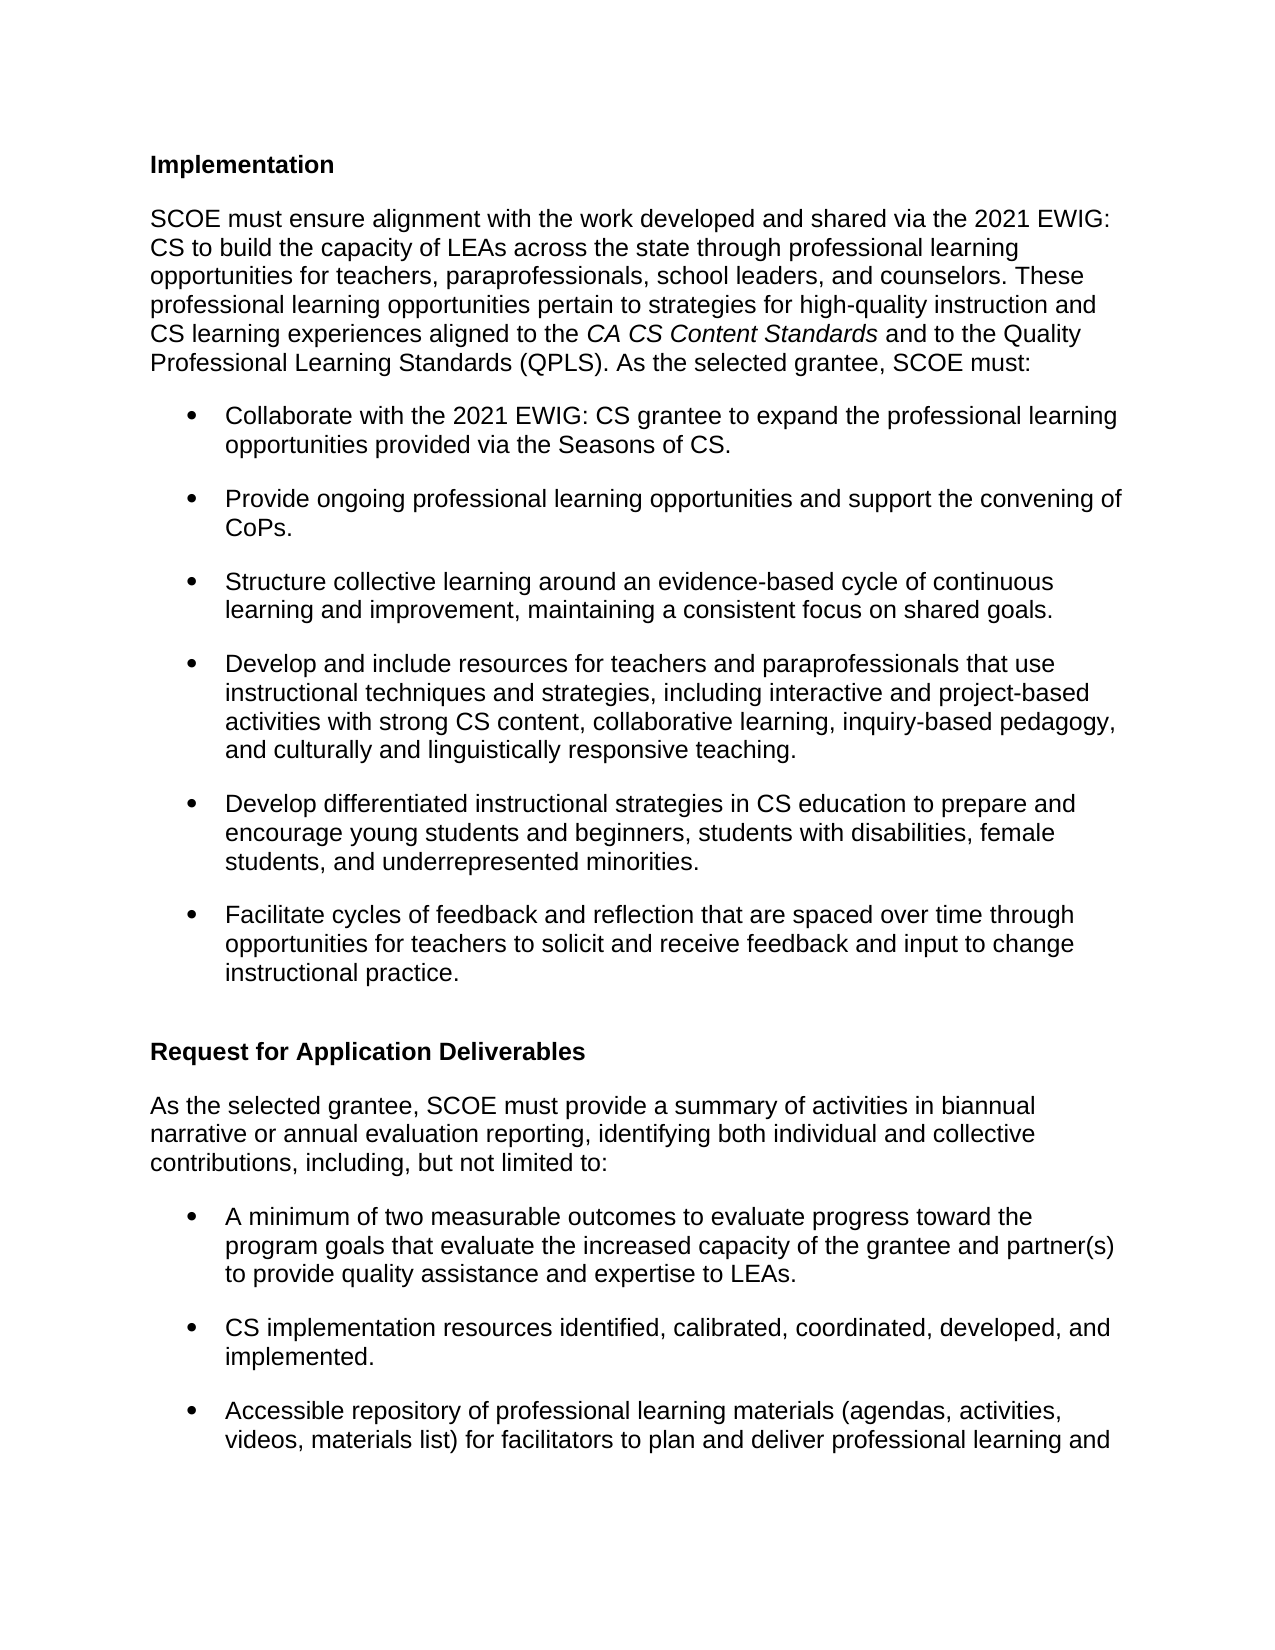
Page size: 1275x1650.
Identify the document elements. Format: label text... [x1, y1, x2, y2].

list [187, 1396, 1125, 1453]
subtitle Implementation [150, 150, 1125, 179]
list A minimum of two measurable outcomes to evaluate progress toward the program goals that evaluate the increased capacity of the grantee and partner(s) to provide quality assistance and expertise to LEAs. [187, 1202, 1125, 1288]
subtitle Request for Application Deliverables [150, 1037, 1125, 1066]
list Collaborate with the 2021 EWIG: CS grantee to expand the professional learning opportunities provided via the Seasons of CS. [187, 401, 1125, 459]
list CS implementation resources identified, calibrated, coordinated, developed, and implemented. [187, 1313, 1125, 1371]
list Develop and include resources for teachers and paraprofessionals that use instructional techniques and strategies, including interactive and project-based activities with strong CS content, collaborative learning, inquiry-based pedagogy, and culturally and linguistically responsive teaching. [187, 649, 1125, 764]
list Develop differentiated instructional strategies in CS education to prepare and encourage young students and beginners, students with disabilities, female students, and underrepresented minorities. [187, 789, 1125, 876]
text SCOE must ensure alignment with the work developed and shared via the 2021 EWIG: CS to build the capacity of LEAs across the state through professional learning opportunities for teachers, paraprofessionals, school leaders, and counselors. These professional learning opportunities pertain to strategies for high-quality instruction and CS learning experiences aligned to the CA CS Content Standards and to the Quality Professional Learning Standards (QPLS). As the selected grantee, SCOE must: [150, 204, 1125, 376]
list Provide ongoing professional learning opportunities and support the convening of CoPs. [187, 484, 1125, 541]
list Facilitate cycles of feedback and reflection that are spaced over time through opportunities for teachers to solicit and receive feedback and input to change instructional practice. [187, 901, 1125, 987]
text As the selected grantee, SCOE must provide a summary of activities in biannual narrative or annual evaluation reporting, identifying both individual and collective contributions, including, but not limited to: [150, 1091, 1125, 1177]
list Structure collective learning around an evidence-based cycle of continuous learning and improvement, maintaining a consistent focus on shared goals. [187, 566, 1125, 624]
